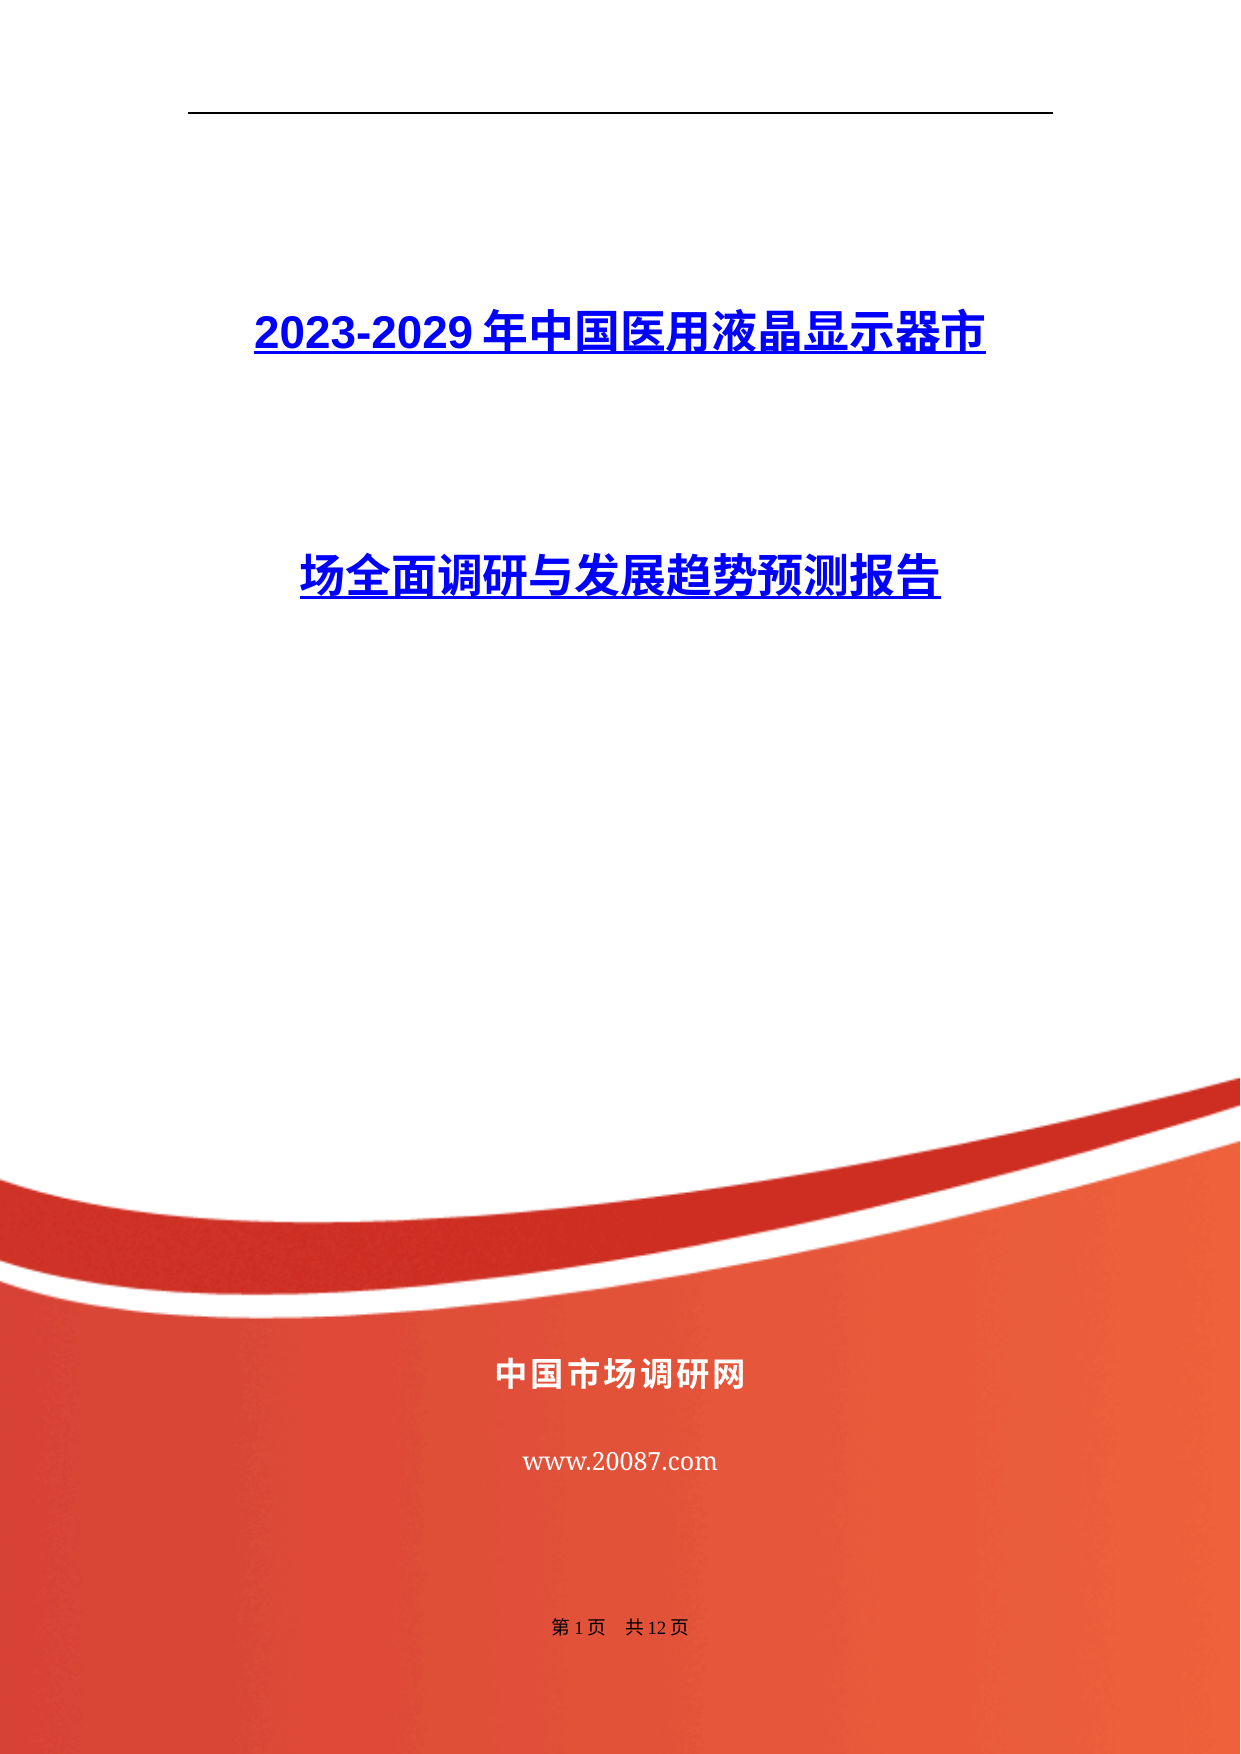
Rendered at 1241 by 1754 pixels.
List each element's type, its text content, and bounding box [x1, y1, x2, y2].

table_header 2023-2029年中国医用液晶显示器市场全面调研与发展趋势预测报告 [188, 207, 1053, 773]
text www.20087.com [187, 1428, 1053, 1493]
subtitle 中国市场调研网 [187, 1339, 1053, 1404]
picture [0, 1006, 1241, 1754]
